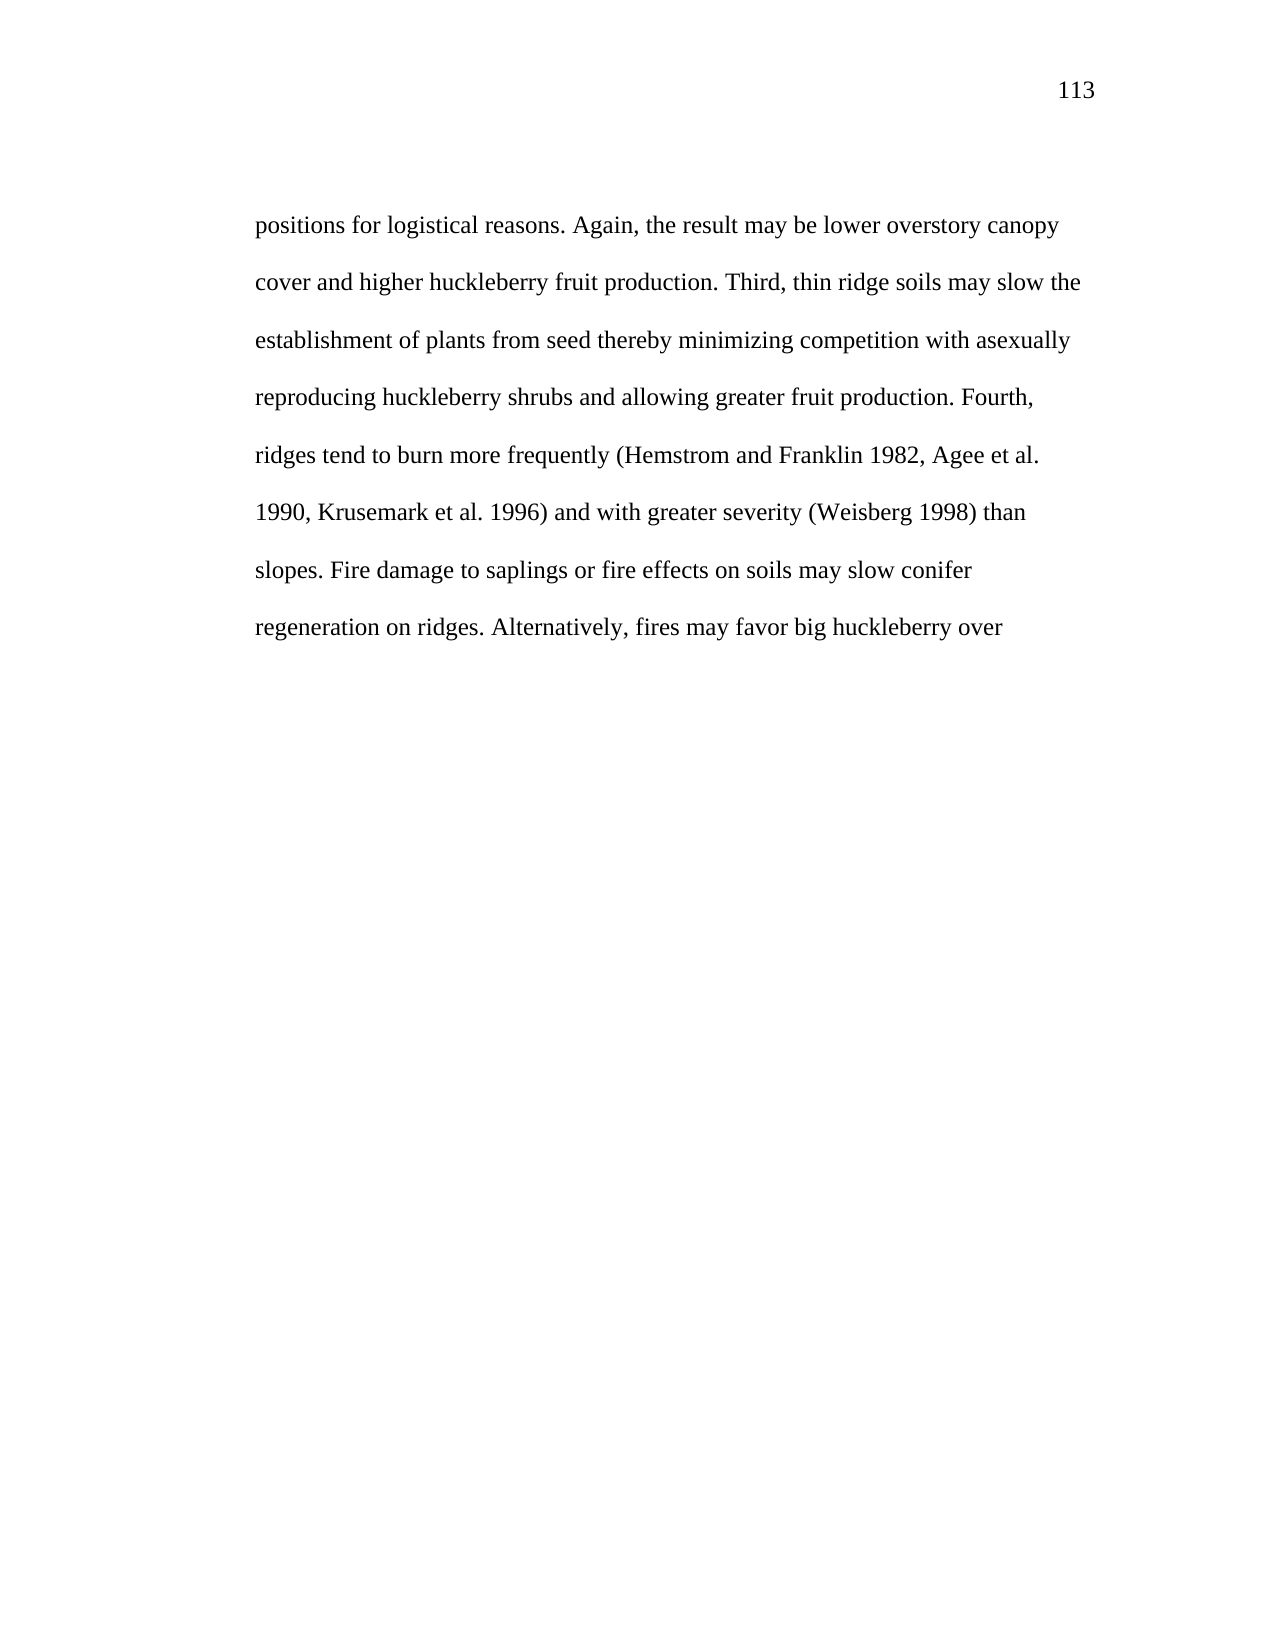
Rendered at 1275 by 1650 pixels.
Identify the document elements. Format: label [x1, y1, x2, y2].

text [255, 210, 1095, 641]
